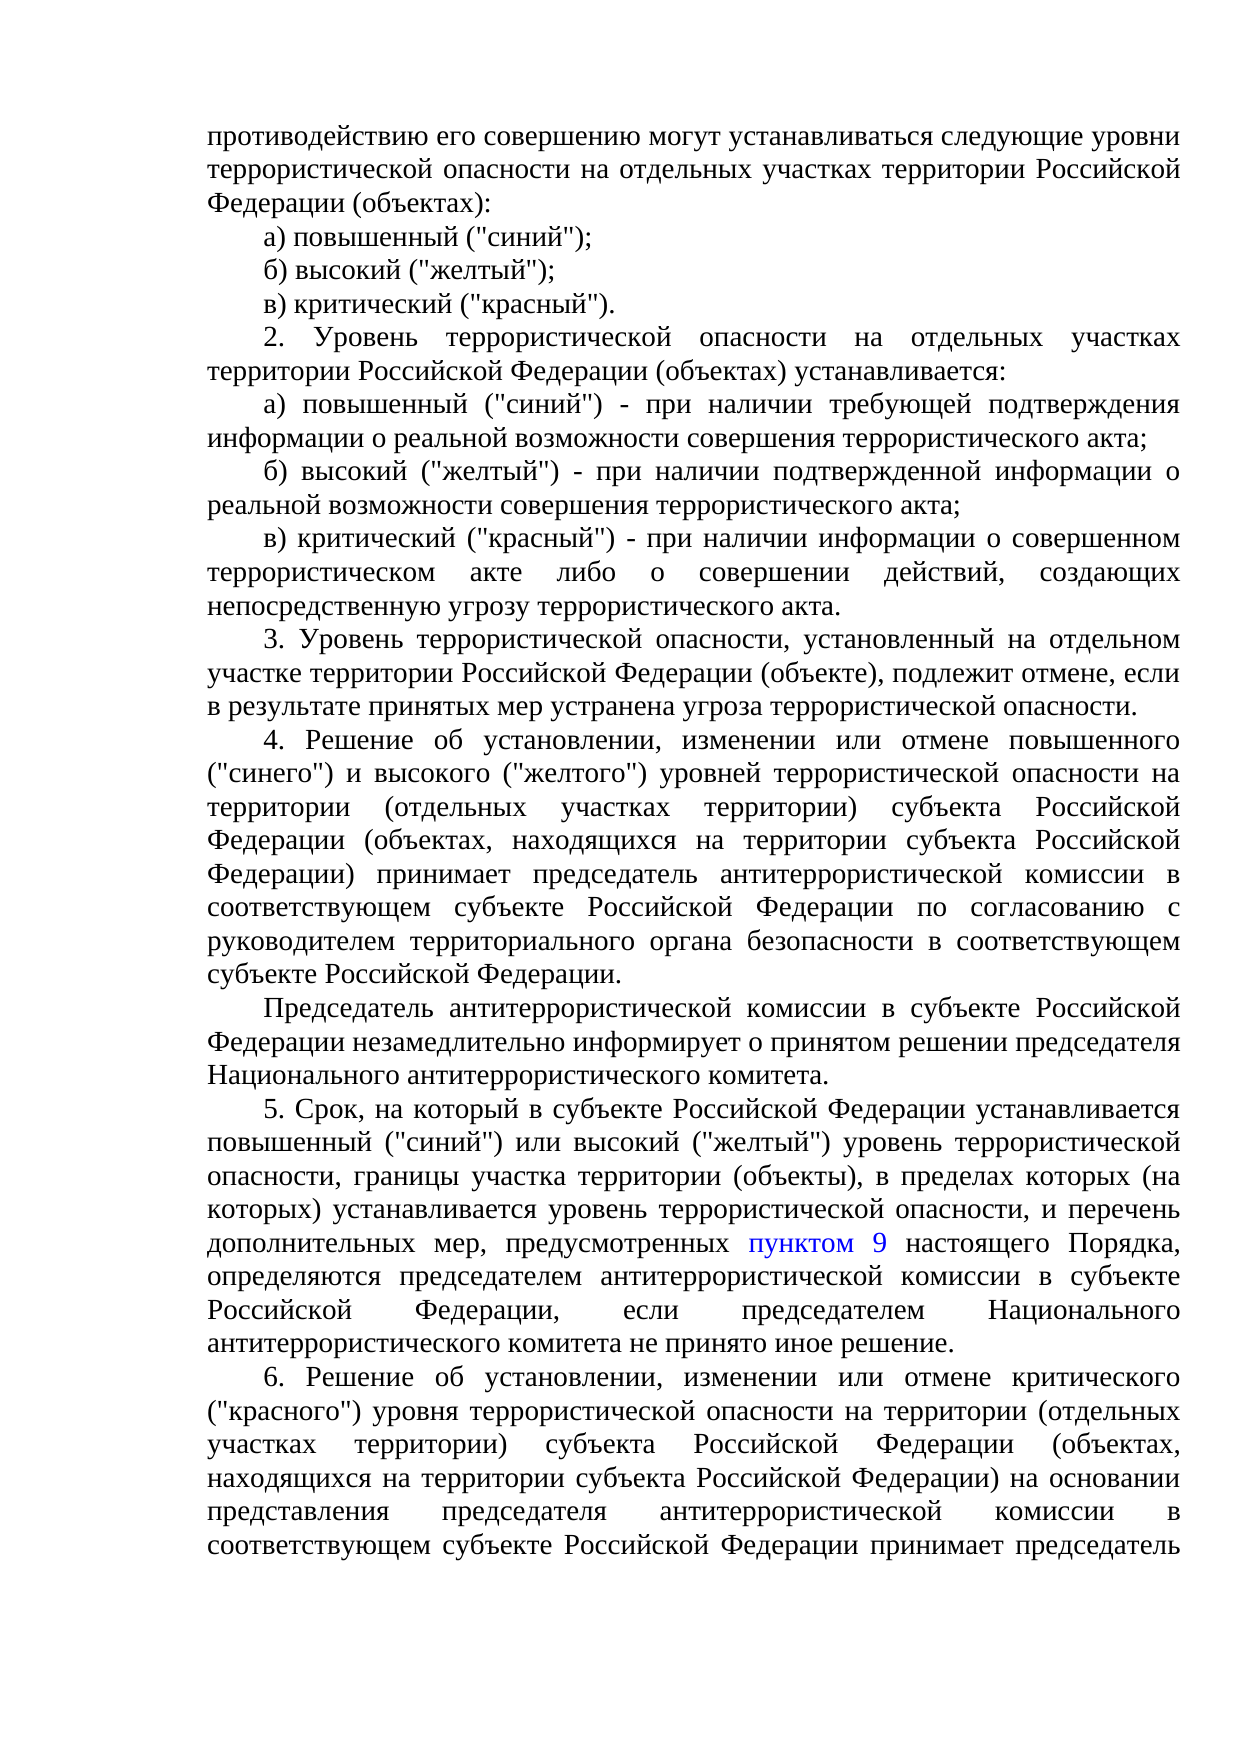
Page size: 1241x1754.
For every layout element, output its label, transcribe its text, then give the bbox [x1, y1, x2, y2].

text 3. Уровень террористической опасности, установленный на отдельном участке территории Российской Федерации (объекте), подлежит отмене, если в результате принятых мер устранена угроза террористической опасности. [207, 621, 1181, 722]
text б) высокий ("желтый"); [207, 252, 1181, 286]
text Председатель антитеррористической комиссии в субъекте Российской Федерации незамедлительно информирует о принятом решении председателя Национального антитеррористического комитета. [207, 990, 1181, 1091]
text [207, 118, 1181, 219]
text а) повышенный ("синий"); [207, 219, 1181, 252]
text в) критический ("красный"). [207, 286, 1181, 319]
text 2. Уровень террористической опасности на отдельных участках территории Российской Федерации (объектах) устанавливается: [207, 319, 1181, 386]
text 4. Решение об установлении, изменении или отмене повышенного ("синего") и высокого ("желтого") уровней террористической опасности на территории (отдельных участках территории) субъекта Российской Федерации (объектах, находящихся на территории субъекта Российской Федерации) принимает председатель антитеррористической комиссии в соответствующем субъекте Российской Федерации по согласованию с руководителем территориального органа безопасности в соответствующем субъекте Российской Федерации. [207, 722, 1181, 990]
text б) высокий ("желтый") - при наличии подтвержденной информации о реальной возможности совершения террористического акта; [207, 453, 1181, 521]
text 5. Срок, на который в субъекте Российской Федерации устанавливается повышенный ("синий") или высокий ("желтый") уровень террористической опасности, границы участка территории (объекты), в пределах которых (на которых) устанавливается уровень террористической опасности, и перечень дополнительных мер, предусмотренных пунктом 9 настоящего Порядка, определяются председателем антитеррористической комиссии в субъекте Российской Федерации, если председателем Национального антитеррористического комитета не принято иное решение. [207, 1091, 1181, 1359]
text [207, 1359, 1181, 1560]
text в) критический ("красный") - при наличии информации о совершенном террористическом акте либо о совершении действий, создающих непосредственную угрозу террористического акта. [207, 521, 1181, 621]
text а) повышенный ("синий") - при наличии требующей подтверждения информации о реальной возможности совершения террористического акта; [207, 386, 1181, 453]
